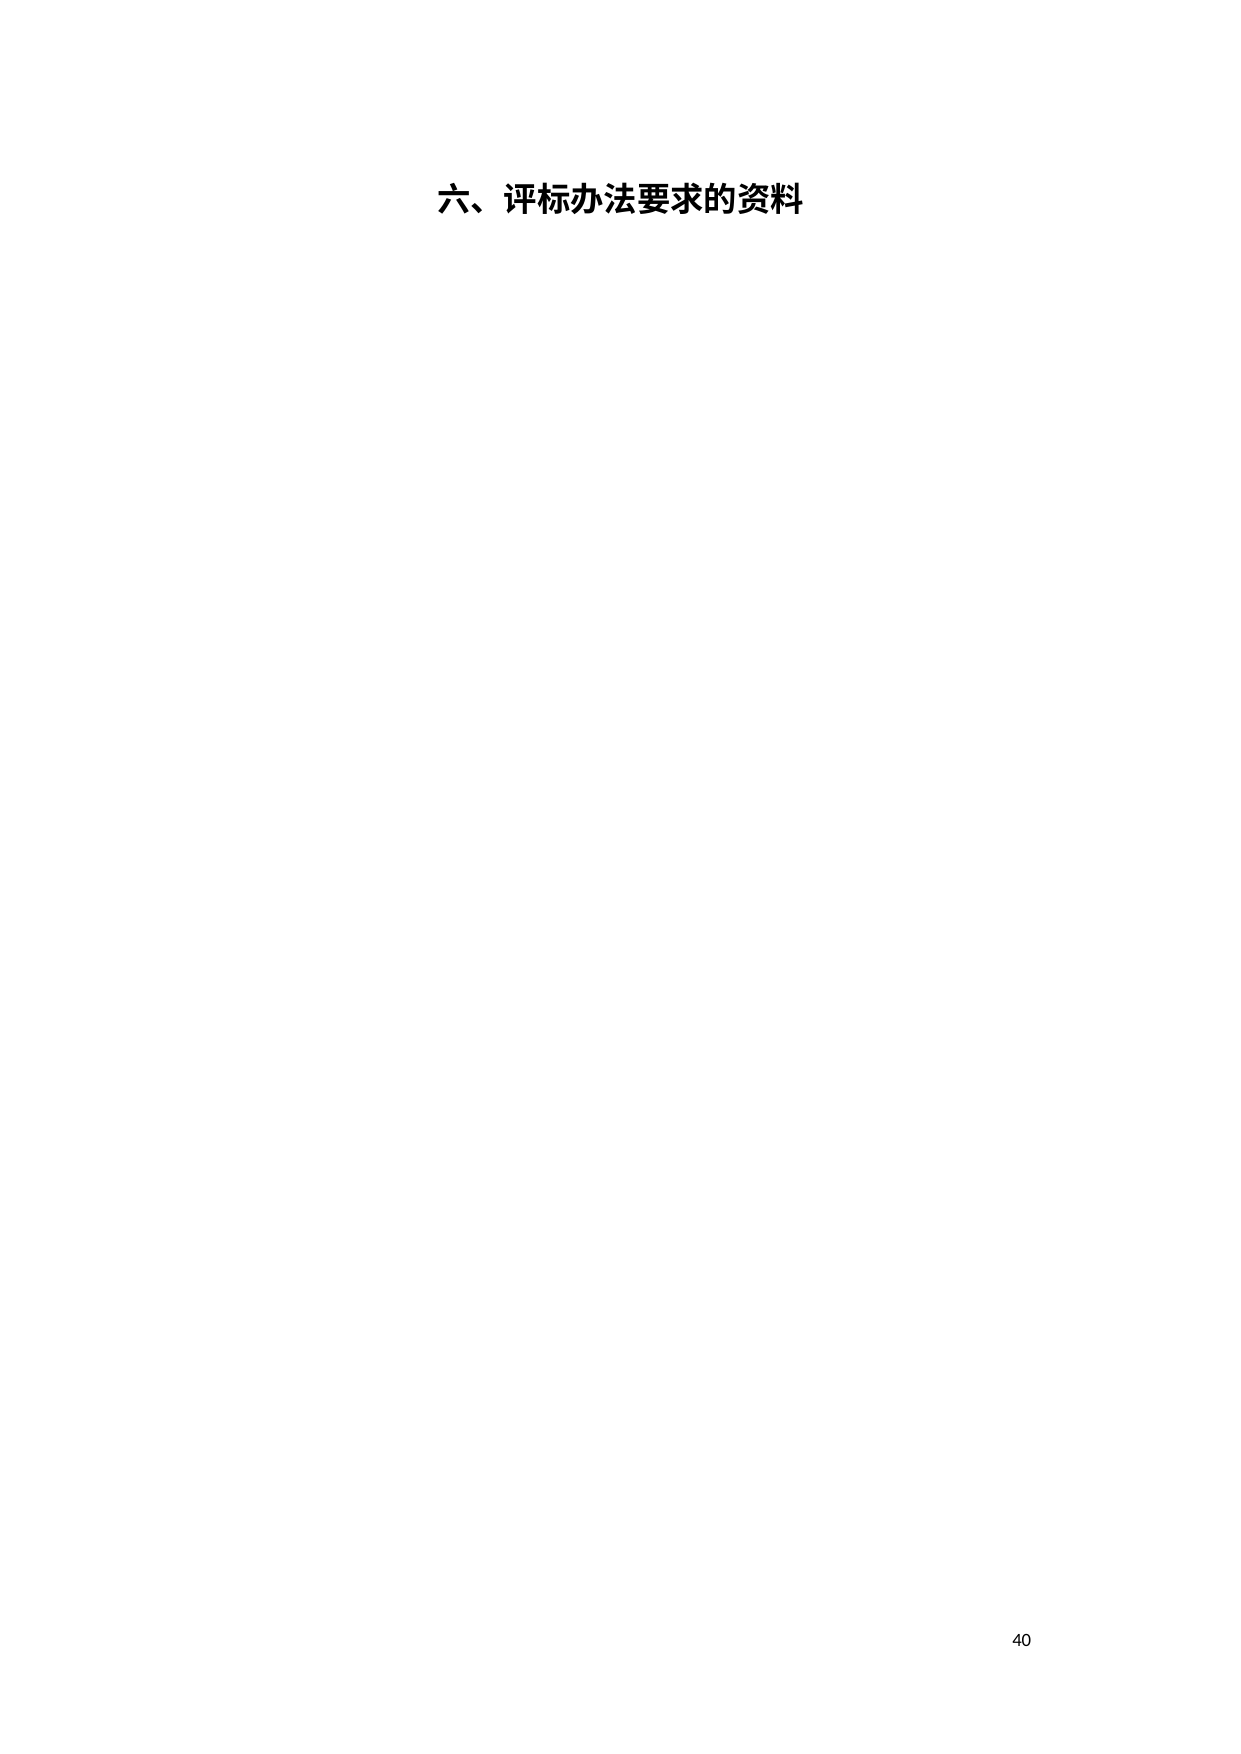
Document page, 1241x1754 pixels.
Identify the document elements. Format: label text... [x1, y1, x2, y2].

subtitle 六、评标办法要求的资料 [209, 164, 1031, 229]
